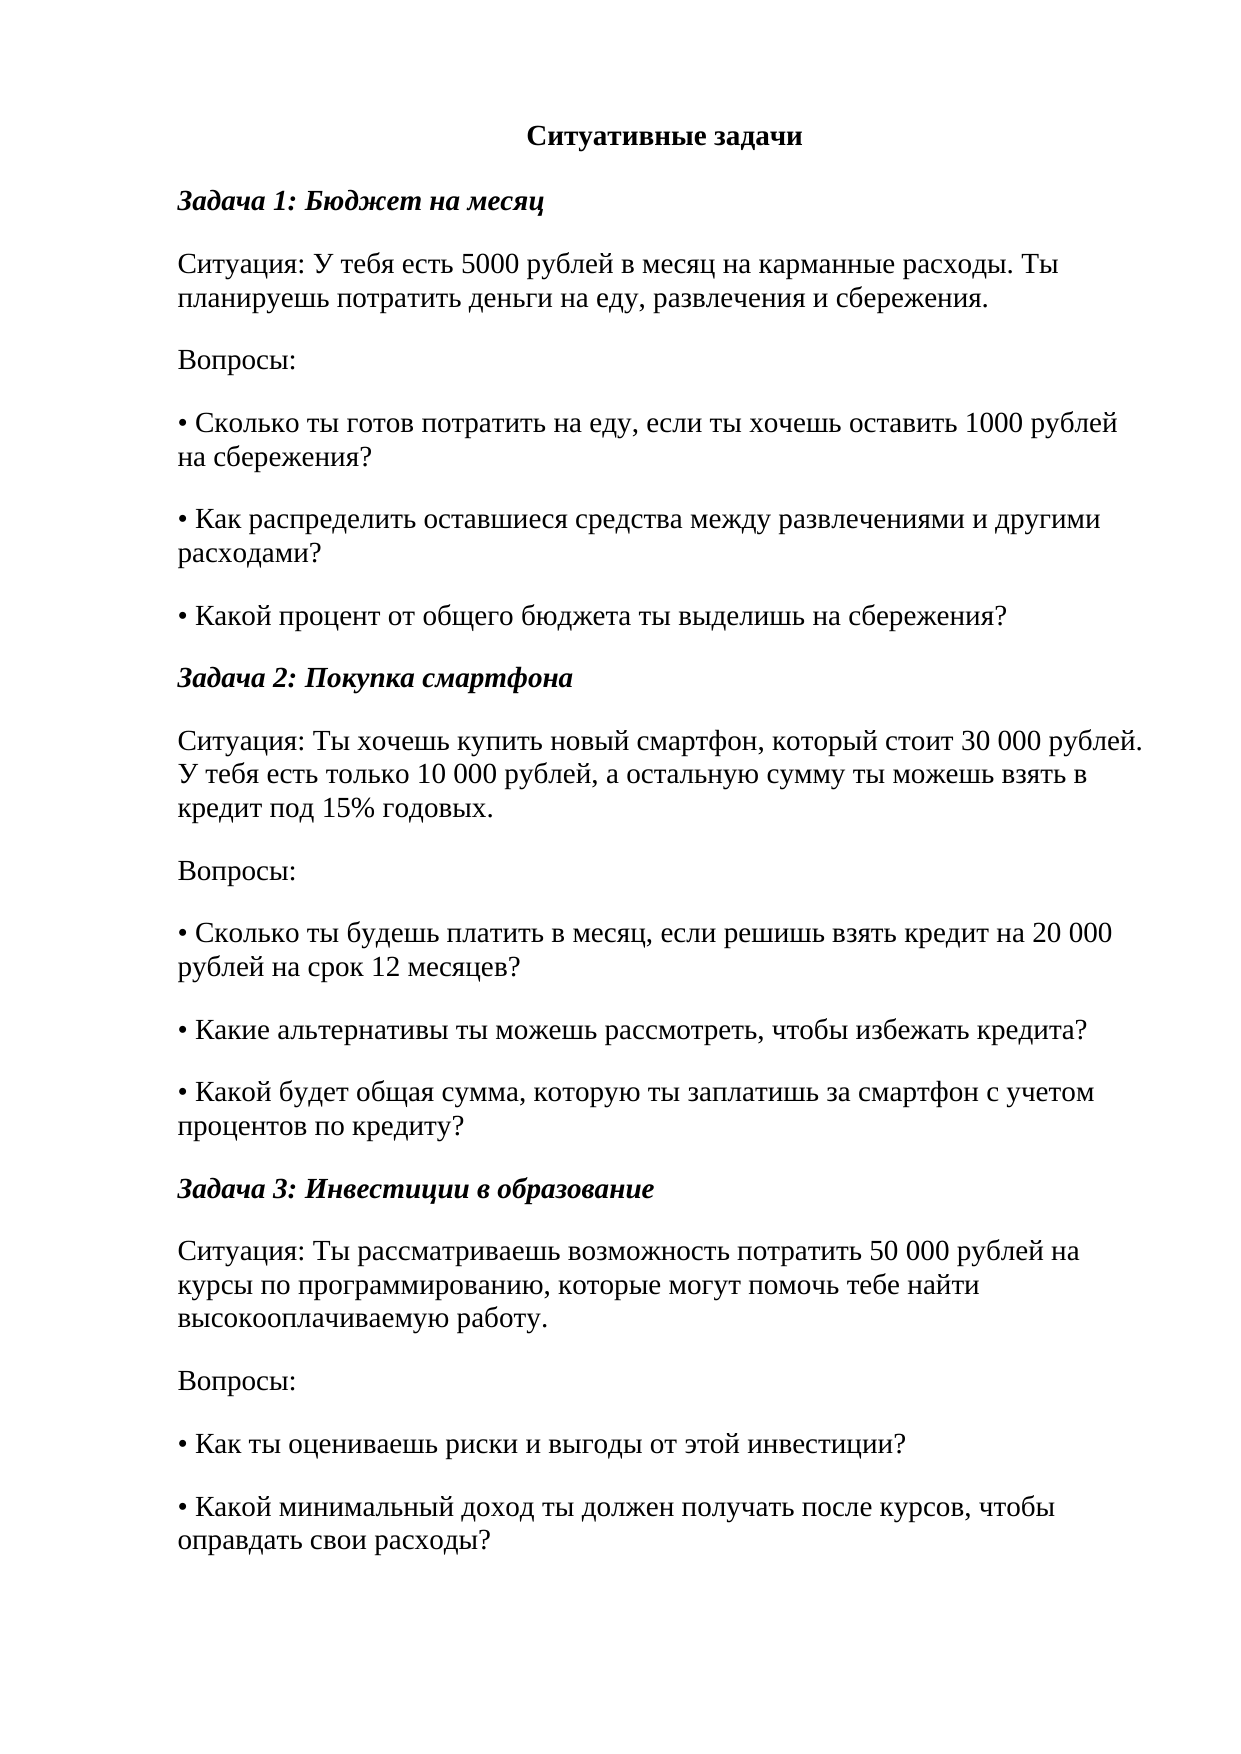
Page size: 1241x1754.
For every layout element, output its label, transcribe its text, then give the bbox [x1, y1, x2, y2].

text • Как ты оцениваешь риски и выгоды от этой инвестиции? [177, 1426, 1152, 1459]
text • Какой будет общая сумма, которую ты заплатишь за смартфон с учетом процентов по кредиту? [177, 1074, 1152, 1142]
text • Как распределить оставшиеся средства между развлечениями и другими расходами? [177, 501, 1152, 568]
text • Какой процент от общего бюджета ты выделишь на сбережения? [177, 598, 1152, 631]
text Ситуация: Ты рассматриваешь возможность потратить 50 000 рублей на курсы по программированию, которые могут помочь тебе найти высокооплачиваемую работу. [177, 1233, 1152, 1334]
text Задача 3: Инвестиции в образование [177, 1171, 1152, 1204]
text • Сколько ты готов потратить на еду, если ты хочешь оставить 1000 рублей на сбережения? [177, 405, 1152, 472]
text Задача 1: Бюджет на месяц [177, 183, 1152, 217]
text Вопросы: [177, 342, 1152, 376]
text Ситуативные задачи [177, 118, 1152, 152]
text Ситуация: Ты хочешь купить новый смартфон, который стоит 30 000 рублей. У тебя есть только 10 000 рублей, а остальную сумму ты можешь взять в кредит под 15% годовых. [177, 723, 1152, 824]
text • Сколько ты будешь платить в месяц, если решишь взять кредит на 20 000 рублей на срок 12 месяцев? [177, 916, 1152, 983]
text Вопросы: [177, 1363, 1152, 1397]
text Ситуация: У тебя есть 5000 рублей в месяц на карманные расходы. Ты планируешь потратить деньги на еду, развлечения и сбережения. [177, 246, 1152, 313]
text Задача 2: Покупка смартфона [177, 660, 1152, 694]
text Вопросы: [177, 853, 1152, 886]
text • Какие альтернативы ты можешь рассмотреть, чтобы избежать кредита? [177, 1012, 1152, 1045]
text • Какой минимальный доход ты должен получать после курсов, чтобы оправдать свои расходы? [177, 1489, 1152, 1556]
